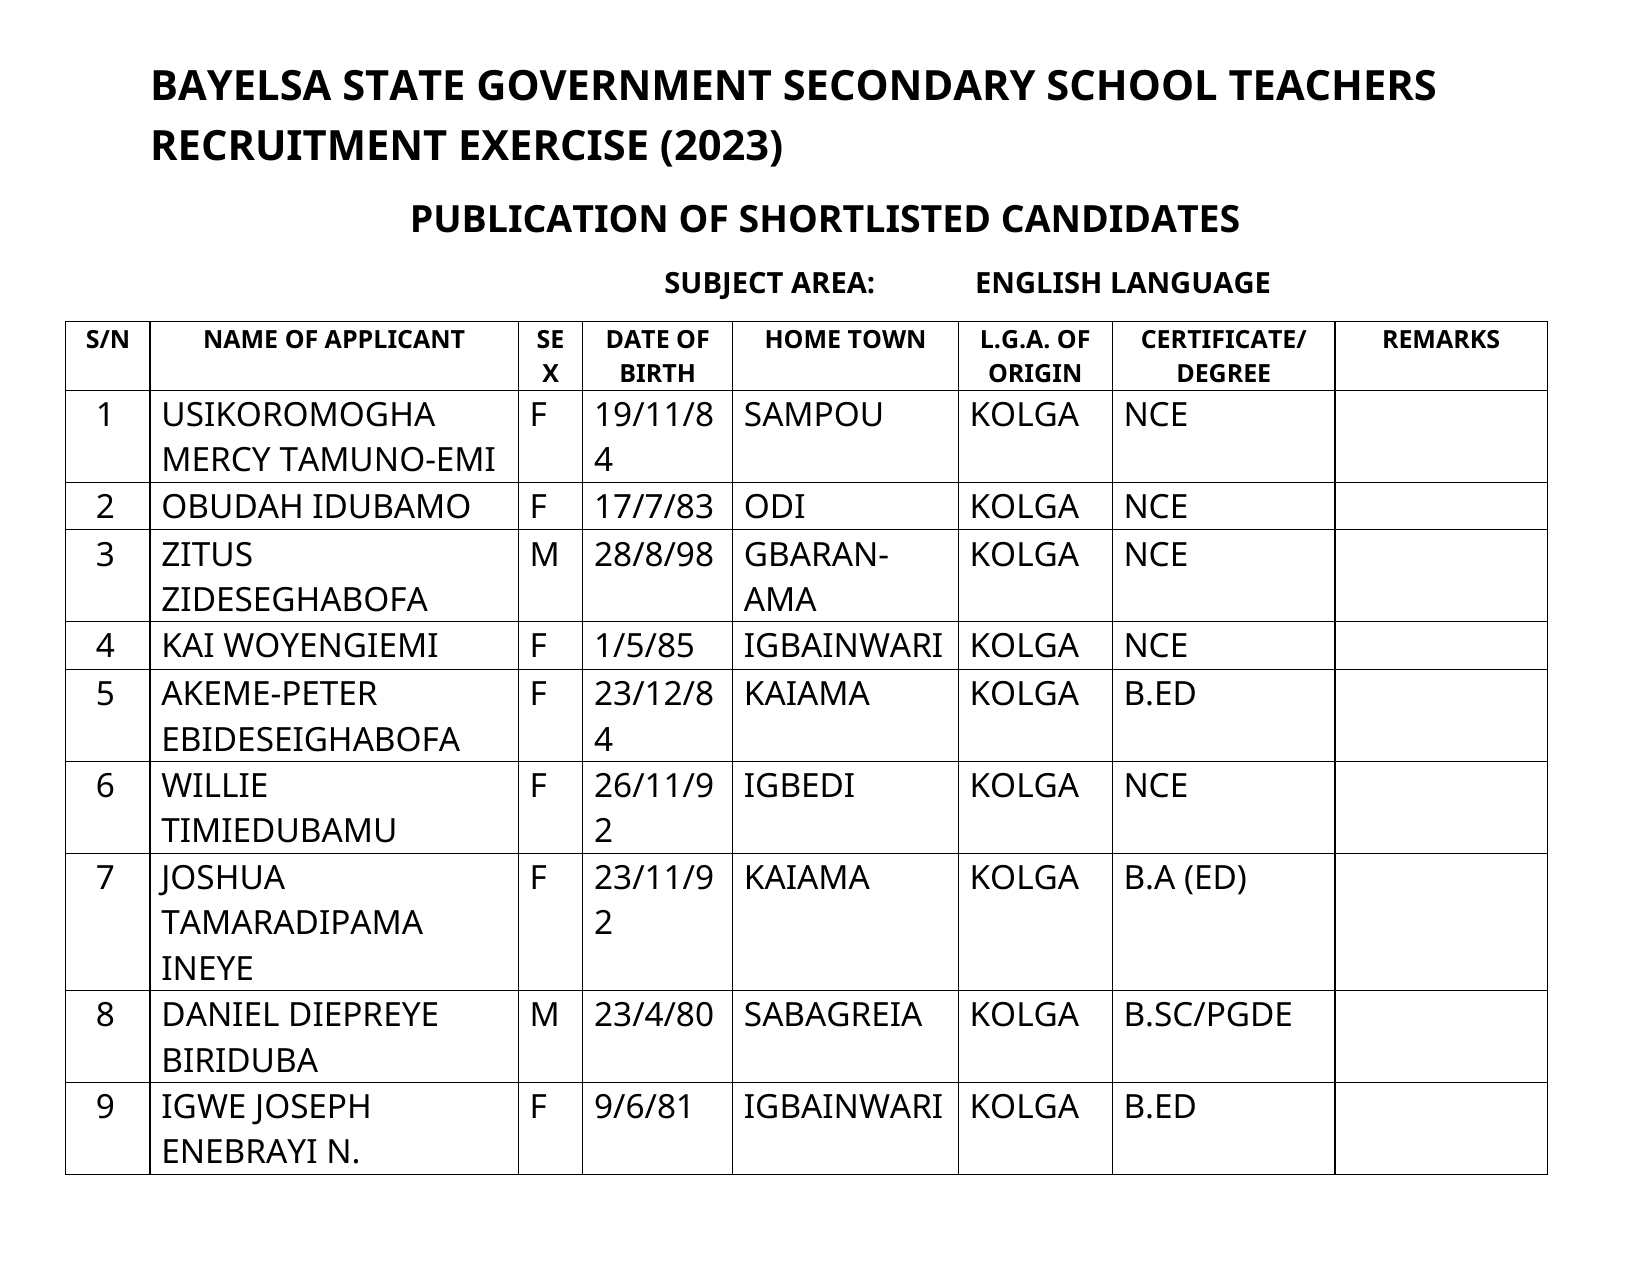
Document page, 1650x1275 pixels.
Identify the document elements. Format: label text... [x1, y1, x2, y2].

table_cell 23/11/92 [583, 854, 732, 990]
table_header S/N [66, 322, 149, 390]
table_cell IGBAINWARI [733, 622, 958, 669]
table_cell SAMPOU [733, 391, 958, 482]
table_cell KOLGA [959, 391, 1112, 482]
table_cell USIKOROMOGHA MERCY TAMUNO-EMI [151, 391, 518, 482]
table_header NAME OF APPLICANT [151, 322, 518, 390]
table_cell KAIAMA [733, 670, 958, 761]
table_cell 23/12/84 [583, 670, 732, 761]
table_cell IGBAINWARI [733, 1083, 958, 1174]
table_cell [1336, 530, 1547, 621]
table_cell OBUDAH IDUBAMO [151, 483, 518, 529]
text PUBLICATION OF SHORTLISTED CANDIDATES [150, 192, 1500, 243]
table_cell 23/4/80 [583, 991, 732, 1082]
table_cell [66, 391, 149, 482]
table_cell IGBEDI [733, 762, 958, 853]
table_cell F [519, 622, 582, 669]
text BAYELSA STATE GOVERNMENT SECONDARY SCHOOL TEACHERS RECRUITMENT EXERCISE (2023) [150, 56, 1500, 173]
table_cell 17/7/83 [583, 483, 732, 529]
table_cell 9/6/81 [583, 1083, 732, 1174]
table_cell WILLIE TIMIEDUBAMU [151, 762, 518, 853]
table_header DATE OF BIRTH [583, 322, 732, 390]
table_cell [66, 483, 149, 529]
table_cell SABAGREIA [733, 991, 958, 1082]
table_cell 1/5/85 [583, 622, 732, 669]
text SUBJECT AREA: ENGLISH LANGUAGE [150, 262, 1500, 302]
table_cell [1336, 854, 1547, 990]
table_cell [1336, 670, 1547, 761]
table_cell [66, 1083, 149, 1174]
table_cell KOLGA [959, 854, 1112, 990]
table_cell [66, 991, 149, 1082]
table_header CERTIFICATE/DEGREE [1113, 322, 1334, 390]
table_cell [1336, 762, 1547, 853]
table_cell [66, 854, 149, 990]
table_cell NCE [1113, 391, 1334, 482]
table_cell 19/11/84 [583, 391, 732, 482]
table_cell DANIEL DIEPREYE BIRIDUBA [151, 991, 518, 1082]
table_cell KAI WOYENGIEMI [151, 622, 518, 669]
table_cell B.ED [1113, 670, 1334, 761]
table_cell KOLGA [959, 991, 1112, 1082]
table_cell [66, 622, 149, 669]
table_cell KOLGA [959, 622, 1112, 669]
table_cell [1336, 622, 1547, 669]
table_cell M [519, 530, 582, 621]
table_cell [1336, 991, 1547, 1082]
table_header L.G.A. OF ORIGIN [959, 322, 1112, 390]
table_header HOME TOWN [733, 322, 958, 390]
table_cell KOLGA [959, 530, 1112, 621]
table_cell [66, 670, 149, 761]
table_cell AKEME-PETER EBIDESEIGHABOFA [151, 670, 518, 761]
table_cell KOLGA [959, 762, 1112, 853]
table_cell KOLGA [959, 483, 1112, 529]
table_cell B.SC/PGDE [1113, 991, 1334, 1082]
table_cell IGWE JOSEPH ENEBRAYI N. [151, 1083, 518, 1174]
table_cell B.A (ED) [1113, 854, 1334, 990]
table_cell B.ED [1113, 1083, 1334, 1174]
table_cell NCE [1113, 762, 1334, 853]
table_cell 28/8/98 [583, 530, 732, 621]
table_cell F [519, 854, 582, 990]
table_cell 26/11/92 [583, 762, 732, 853]
table_cell KOLGA [959, 1083, 1112, 1174]
table_cell [1336, 391, 1547, 482]
table_cell NCE [1113, 530, 1334, 621]
table_cell F [519, 391, 582, 482]
table_cell KOLGA [959, 670, 1112, 761]
table_header REMARKS [1336, 322, 1547, 390]
table_header SEX [519, 322, 582, 390]
table_cell GBARAN-AMA [733, 530, 958, 621]
table_cell F [519, 670, 582, 761]
table_cell [1336, 1083, 1547, 1174]
table_cell KAIAMA [733, 854, 958, 990]
table_cell [66, 530, 149, 621]
table_cell F [519, 762, 582, 853]
table_cell JOSHUA TAMARADIPAMA INEYE [151, 854, 518, 990]
table_cell M [519, 991, 582, 1082]
table_cell [1336, 483, 1547, 529]
table_cell NCE [1113, 483, 1334, 529]
table_cell NCE [1113, 622, 1334, 669]
table_cell [66, 762, 149, 853]
table_cell F [519, 1083, 582, 1174]
table_cell F [519, 483, 582, 529]
table_cell ODI [733, 483, 958, 529]
table_cell ZITUS ZIDESEGHABOFA [151, 530, 518, 621]
